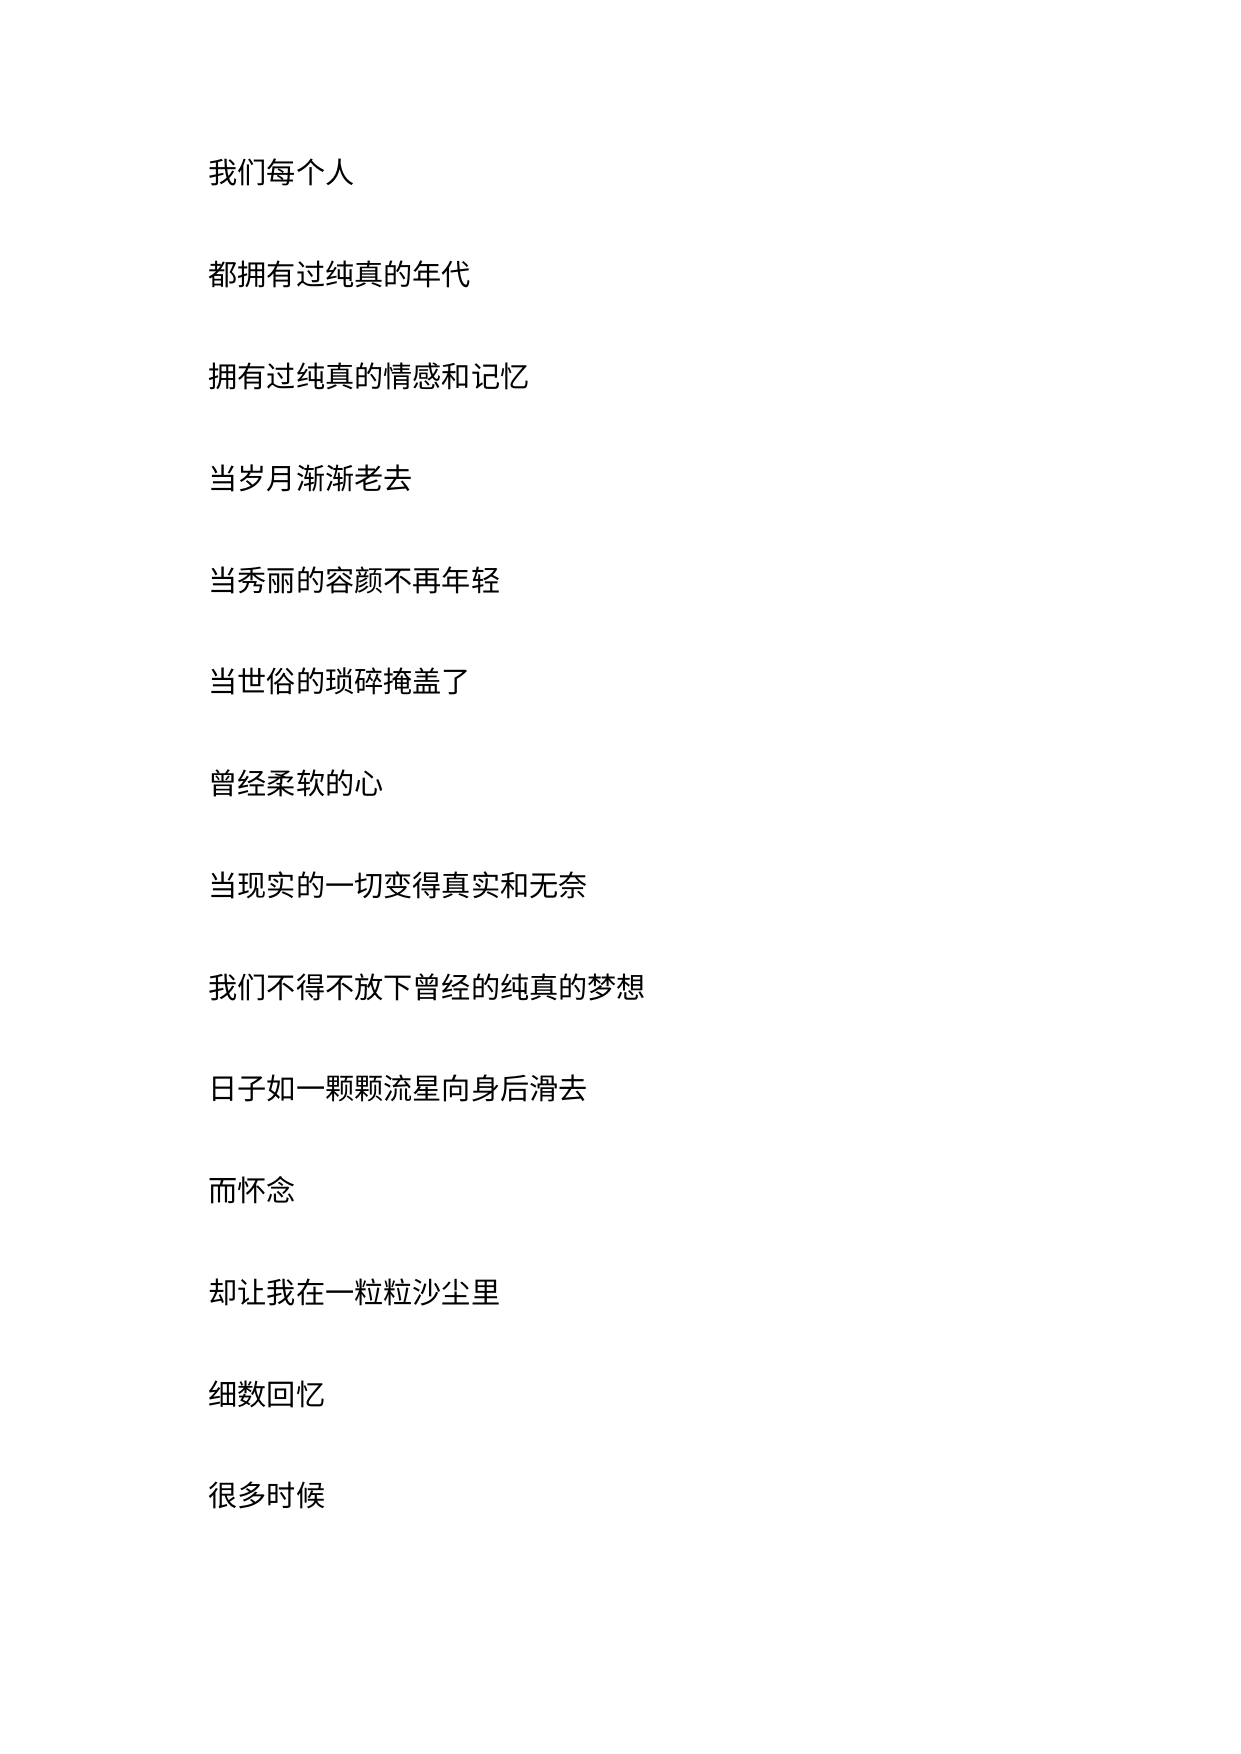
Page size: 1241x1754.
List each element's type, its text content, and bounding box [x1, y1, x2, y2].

text 拥有过纯真的情感和记忆 [150, 353, 1090, 396]
text 当世俗的琐碎掩盖了 [150, 659, 1090, 701]
text 我们不得不放下曾经的纯真的梦想 [150, 964, 1090, 1006]
text 很多时候 [150, 1473, 1090, 1515]
text 日子如一颗颗流星向身后滑去 [150, 1066, 1090, 1108]
text 曾经柔软的心 [150, 761, 1090, 803]
text 我们每个人 [150, 150, 1090, 192]
text 当现实的一切变得真实和无奈 [150, 862, 1090, 905]
text 却让我在一粒粒沙尘里 [150, 1269, 1090, 1312]
text 细数回忆 [150, 1371, 1090, 1413]
text 当岁月渐渐老去 [150, 455, 1090, 498]
text 当秀丽的容颜不再年轻 [150, 557, 1090, 599]
text 都拥有过纯真的年代 [150, 252, 1090, 294]
text 而怀念 [150, 1168, 1090, 1210]
